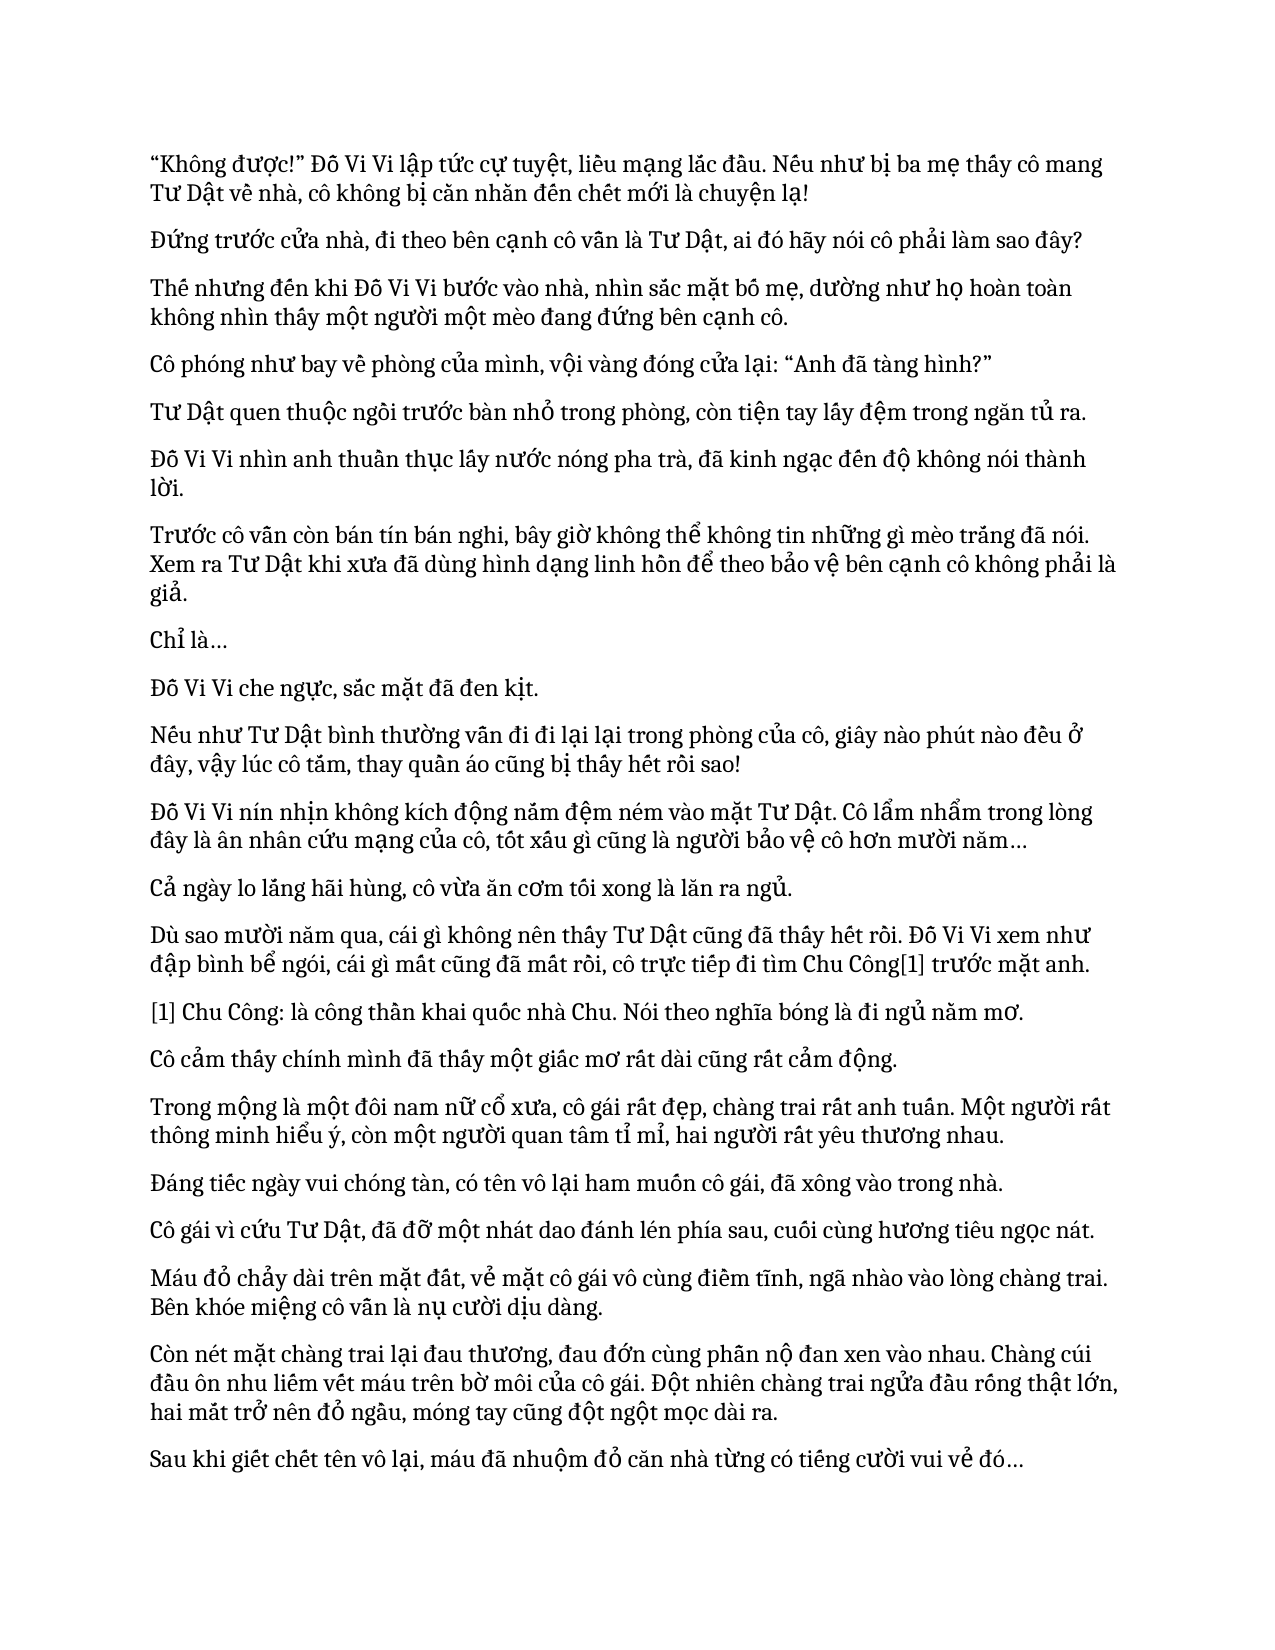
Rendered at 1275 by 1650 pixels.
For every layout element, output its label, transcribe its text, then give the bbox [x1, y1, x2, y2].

text Đứng trước cửa nhà, đi theo bên cạnh cô vẫn là Tư Dật, ai đó hãy nói cô phải làm sao đây? [150, 226, 1125, 255]
text Nếu như Tư Dật bình thường vẫn đi đi lại lại trong phòng của cô, giây nào phút nào đều ở đây, vậy lúc cô tắm, thay quần áo cũng bị thấy hết rồi sao! [150, 721, 1125, 779]
text Tư Dật quen thuộc ngồi trước bàn nhỏ trong phòng, còn tiện tay lấy đệm trong ngăn tủ ra. [150, 397, 1125, 426]
text Cả ngày lo lắng hãi hùng, cô vừa ăn cơm tối xong là lăn ra ngủ. [150, 874, 1125, 902]
text “Không được!” Đỗ Vi Vi lập tức cự tuyệt, liều mạng lắc đầu. Nếu như bị ba mẹ thấy cô mang Tư Dật về nhà, cô không bị cằn nhằn đến chết mới là chuyện lạ! [150, 150, 1125, 207]
text Máu đỏ chảy dài trên mặt đất, vẻ mặt cô gái vô cùng điềm tĩnh, ngã nhào vào lòng chàng trai. Bên khóe miệng cô vẫn là nụ cười dịu dàng. [150, 1264, 1125, 1321]
text Thế nhưng đến khi Đỗ Vi Vi bước vào nhà, nhìn sắc mặt bố mẹ, dường như họ hoàn toàn không nhìn thấy một người một mèo đang đứng bên cạnh cô. [150, 274, 1125, 331]
text Trong mộng là một đôi nam nữ cổ xưa, cô gái rất đẹp, chàng trai rất anh tuấn. Một người rất thông minh hiểu ý, còn một người quan tâm tỉ mỉ, hai người rất yêu thương nhau. [150, 1092, 1125, 1150]
text Đỗ Vi Vi nín nhịn không kích động nắm đệm ném vào mặt Tư Dật. Cô lẩm nhẩm trong lòng đây là ân nhân cứu mạng của cô, tốt xấu gì cũng là người bảo vệ cô hơn mười năm… [150, 797, 1125, 855]
text Đỗ Vi Vi che ngực, sắc mặt đã đen kịt. [150, 674, 1125, 702]
text Còn nét mặt chàng trai lại đau thương, đau đớn cùng phẫn nộ đan xen vào nhau. Chàng cúi đầu ôn nhu liếm vết máu trên bờ môi của cô gái. Đột nhiên chàng trai ngửa đầu rống thật lớn, hai mắt trở nên đỏ ngầu, móng tay cũng đột ngột mọc dài ra. [150, 1340, 1125, 1426]
text [1] Chu Công: là công thần khai quốc nhà Chu. Nói theo nghĩa bóng là đi ngủ nằm mơ. [150, 997, 1125, 1026]
text Cô gái vì cứu Tư Dật, đã đỡ một nhát dao đánh lén phía sau, cuối cùng hương tiêu ngọc nát. [150, 1216, 1125, 1245]
text Trước cô vẫn còn bán tín bán nghi, bây giờ không thể không tin những gì mèo trắng đã nói. Xem ra Tư Dật khi xưa đã dùng hình dạng linh hồn để theo bảo vệ bên cạnh cô không phải là giả. [150, 521, 1125, 607]
text Đỗ Vi Vi nhìn anh thuần thục lấy nước nóng pha trà, đã kinh ngạc đến độ không nói thành lời. [150, 445, 1125, 502]
text Sau khi giết chết tên vô lại, máu đã nhuộm đỏ căn nhà từng có tiếng cười vui vẻ đó… [150, 1445, 1125, 1474]
text Chỉ là… [150, 626, 1125, 655]
text Cô phóng như bay về phòng của mình, vội vàng đóng cửa lại: “Anh đã tàng hình?” [150, 350, 1125, 379]
text Dù sao mười năm qua, cái gì không nên thấy Tư Dật cũng đã thấy hết rồi. Đỗ Vi Vi xem như đập bình bể ngói, cái gì mất cũng đã mất rồi, cô trực tiếp đi tìm Chu Công[1] trước mặt anh. [150, 921, 1125, 979]
text Cô cảm thấy chính mình đã thấy một giấc mơ rất dài cũng rất cảm động. [150, 1045, 1125, 1074]
text Đáng tiếc ngày vui chóng tàn, có tên vô lại ham muốn cô gái, đã xông vào trong nhà. [150, 1169, 1125, 1197]
